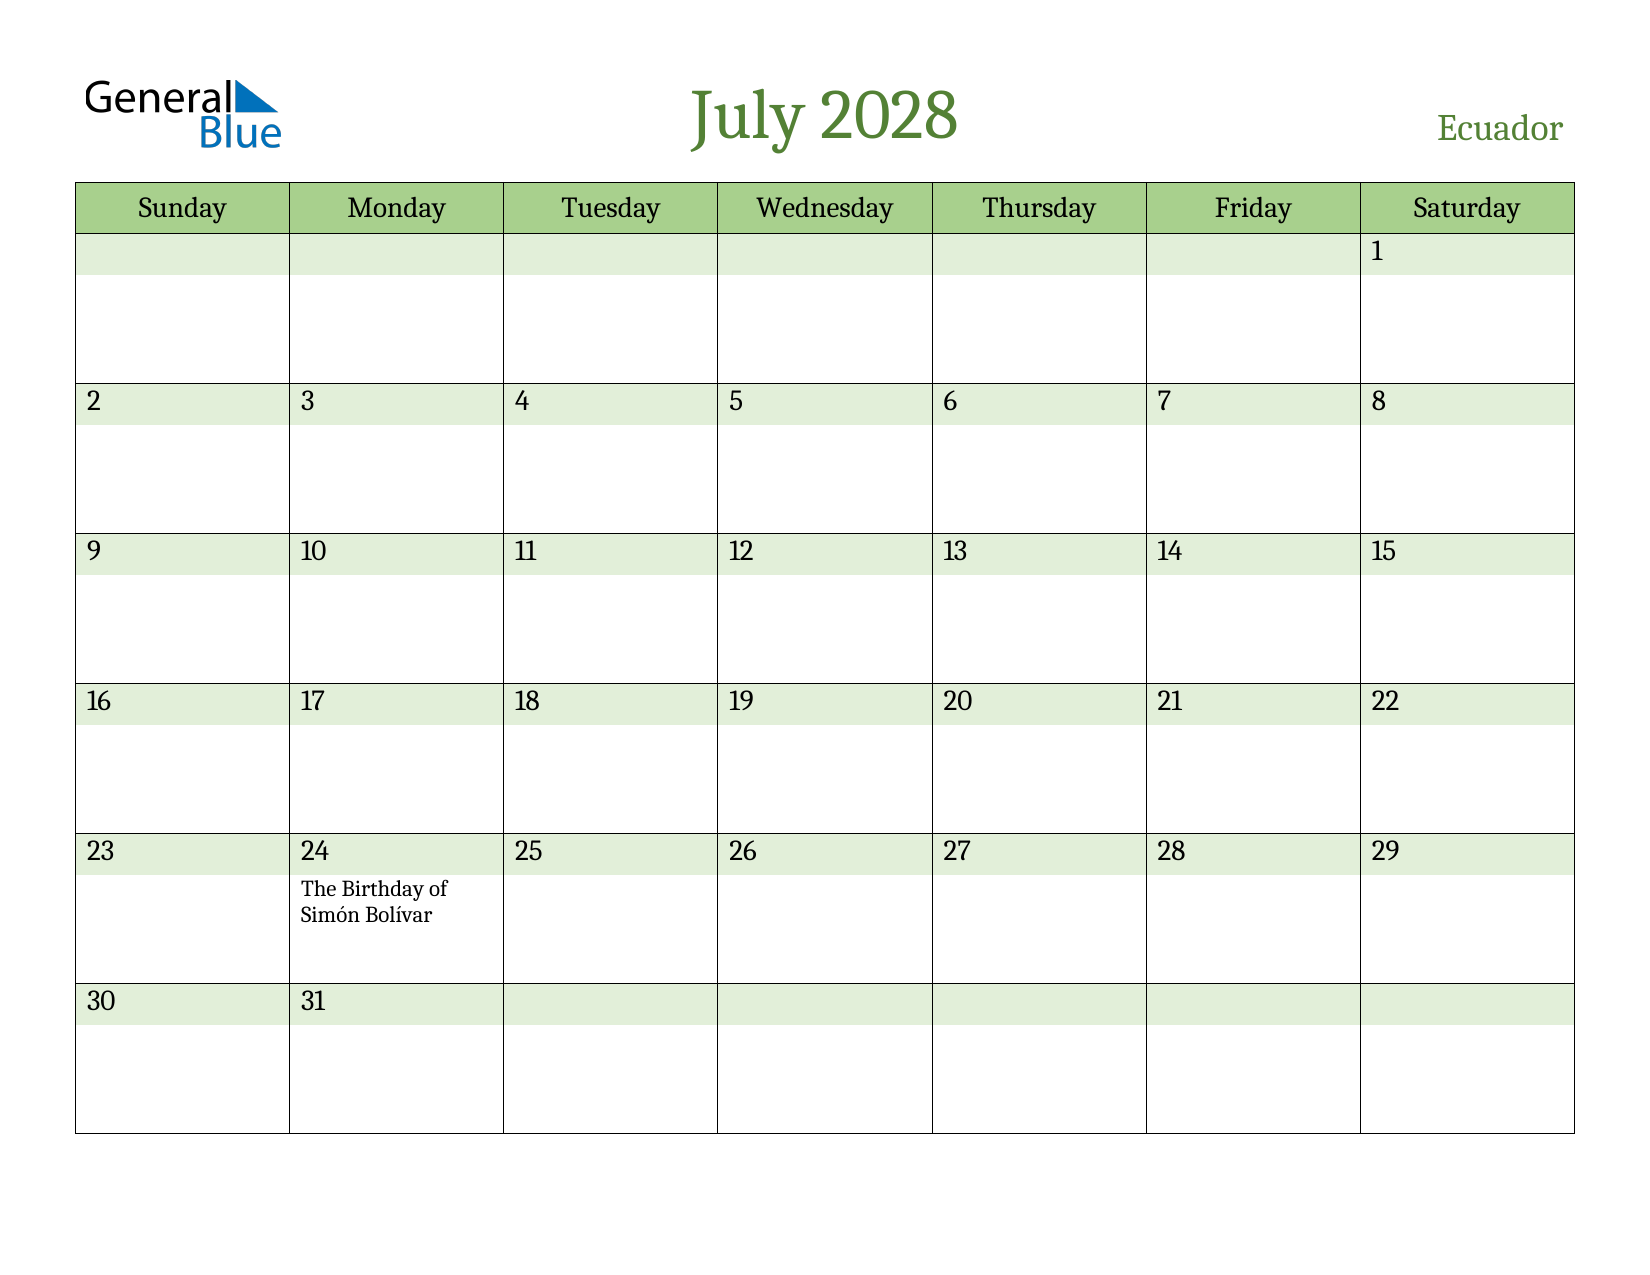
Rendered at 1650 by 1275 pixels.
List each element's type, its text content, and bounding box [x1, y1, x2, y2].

table_cell [290, 234, 503, 275]
table_cell 7 [1147, 384, 1360, 425]
table_cell [1147, 575, 1360, 683]
table_cell [1147, 275, 1360, 383]
table_cell [76, 875, 289, 983]
table_cell [1361, 275, 1574, 383]
table_cell The Birthday of Simón Bolívar [290, 875, 503, 983]
table_cell [718, 875, 932, 983]
table_cell 25 [504, 834, 717, 875]
table_cell [718, 425, 932, 533]
table_cell Sunday [76, 183, 289, 233]
picture [86, 80, 281, 148]
table_cell 26 [718, 834, 932, 875]
table_cell [290, 425, 503, 533]
table_cell 18 [504, 684, 717, 725]
table_cell Friday [1147, 183, 1360, 233]
table_cell [504, 875, 717, 983]
table_cell 5 [718, 384, 932, 425]
table_cell [1361, 575, 1574, 683]
table_cell 8 [1361, 384, 1574, 425]
table_cell [933, 875, 1146, 983]
table_cell 10 [290, 534, 503, 575]
table_cell 24 [290, 834, 503, 875]
table_cell Thursday [933, 183, 1146, 233]
table_cell 27 [933, 834, 1146, 875]
table_cell [933, 234, 1146, 275]
table_cell [933, 425, 1146, 533]
table_cell [76, 275, 289, 383]
table_cell [290, 1025, 503, 1133]
table_cell 22 [1361, 684, 1574, 725]
table_cell [1361, 875, 1574, 983]
table_cell [504, 1025, 717, 1133]
table_cell 19 [718, 684, 932, 725]
table_cell [76, 234, 289, 275]
table_cell [290, 575, 503, 683]
table_cell [1147, 984, 1360, 1025]
table_cell [76, 1025, 289, 1133]
table_header [76, 75, 503, 182]
table_header July 2028 [504, 75, 1146, 182]
table_cell 1 [1361, 234, 1574, 275]
table_cell 4 [504, 384, 717, 425]
table_cell [933, 1025, 1146, 1133]
table_cell 11 [504, 534, 717, 575]
table_cell [718, 575, 932, 683]
table_cell [718, 234, 932, 275]
table_cell [290, 275, 503, 383]
table_cell [933, 275, 1146, 383]
table_cell Wednesday [718, 183, 932, 233]
table_cell 28 [1147, 834, 1360, 875]
table_cell [504, 575, 717, 683]
table_cell 29 [1361, 834, 1574, 875]
table_cell [504, 234, 717, 275]
table_cell [933, 725, 1146, 833]
table_cell [290, 725, 503, 833]
table_cell [504, 725, 717, 833]
table_cell Tuesday [504, 183, 717, 233]
table_cell 2 [76, 384, 289, 425]
table_cell [1147, 1025, 1360, 1133]
table_cell 15 [1361, 534, 1574, 575]
table_cell 21 [1147, 684, 1360, 725]
table_cell 3 [290, 384, 503, 425]
table_cell [718, 1025, 932, 1133]
table_cell [718, 725, 932, 833]
table_cell [1361, 425, 1574, 533]
table_header Ecuador [1146, 75, 1574, 182]
table_cell 23 [76, 834, 289, 875]
table_cell [1361, 984, 1574, 1025]
table_cell 6 [933, 384, 1146, 425]
table_cell 31 [290, 984, 503, 1025]
table_cell 30 [76, 984, 289, 1025]
table_cell 14 [1147, 534, 1360, 575]
table_cell 16 [76, 684, 289, 725]
table_cell 13 [933, 534, 1146, 575]
table_cell [1361, 725, 1574, 833]
table_cell 20 [933, 684, 1146, 725]
table_cell [933, 984, 1146, 1025]
table_cell 17 [290, 684, 503, 725]
table_cell Monday [290, 183, 503, 233]
table_cell 9 [76, 534, 289, 575]
table_cell [1147, 234, 1360, 275]
table_cell [76, 425, 289, 533]
table_cell [1147, 425, 1360, 533]
table_cell [1361, 1025, 1574, 1133]
table_cell [1147, 875, 1360, 983]
table_cell 12 [718, 534, 932, 575]
table_cell [718, 984, 932, 1025]
table_cell [1147, 725, 1360, 833]
table_cell [76, 725, 289, 833]
table_cell [76, 575, 289, 683]
table_cell [933, 575, 1146, 683]
table_cell [718, 275, 932, 383]
table_cell [504, 275, 717, 383]
table_cell Saturday [1361, 183, 1574, 233]
table_cell [504, 984, 717, 1025]
table_cell [504, 425, 717, 533]
